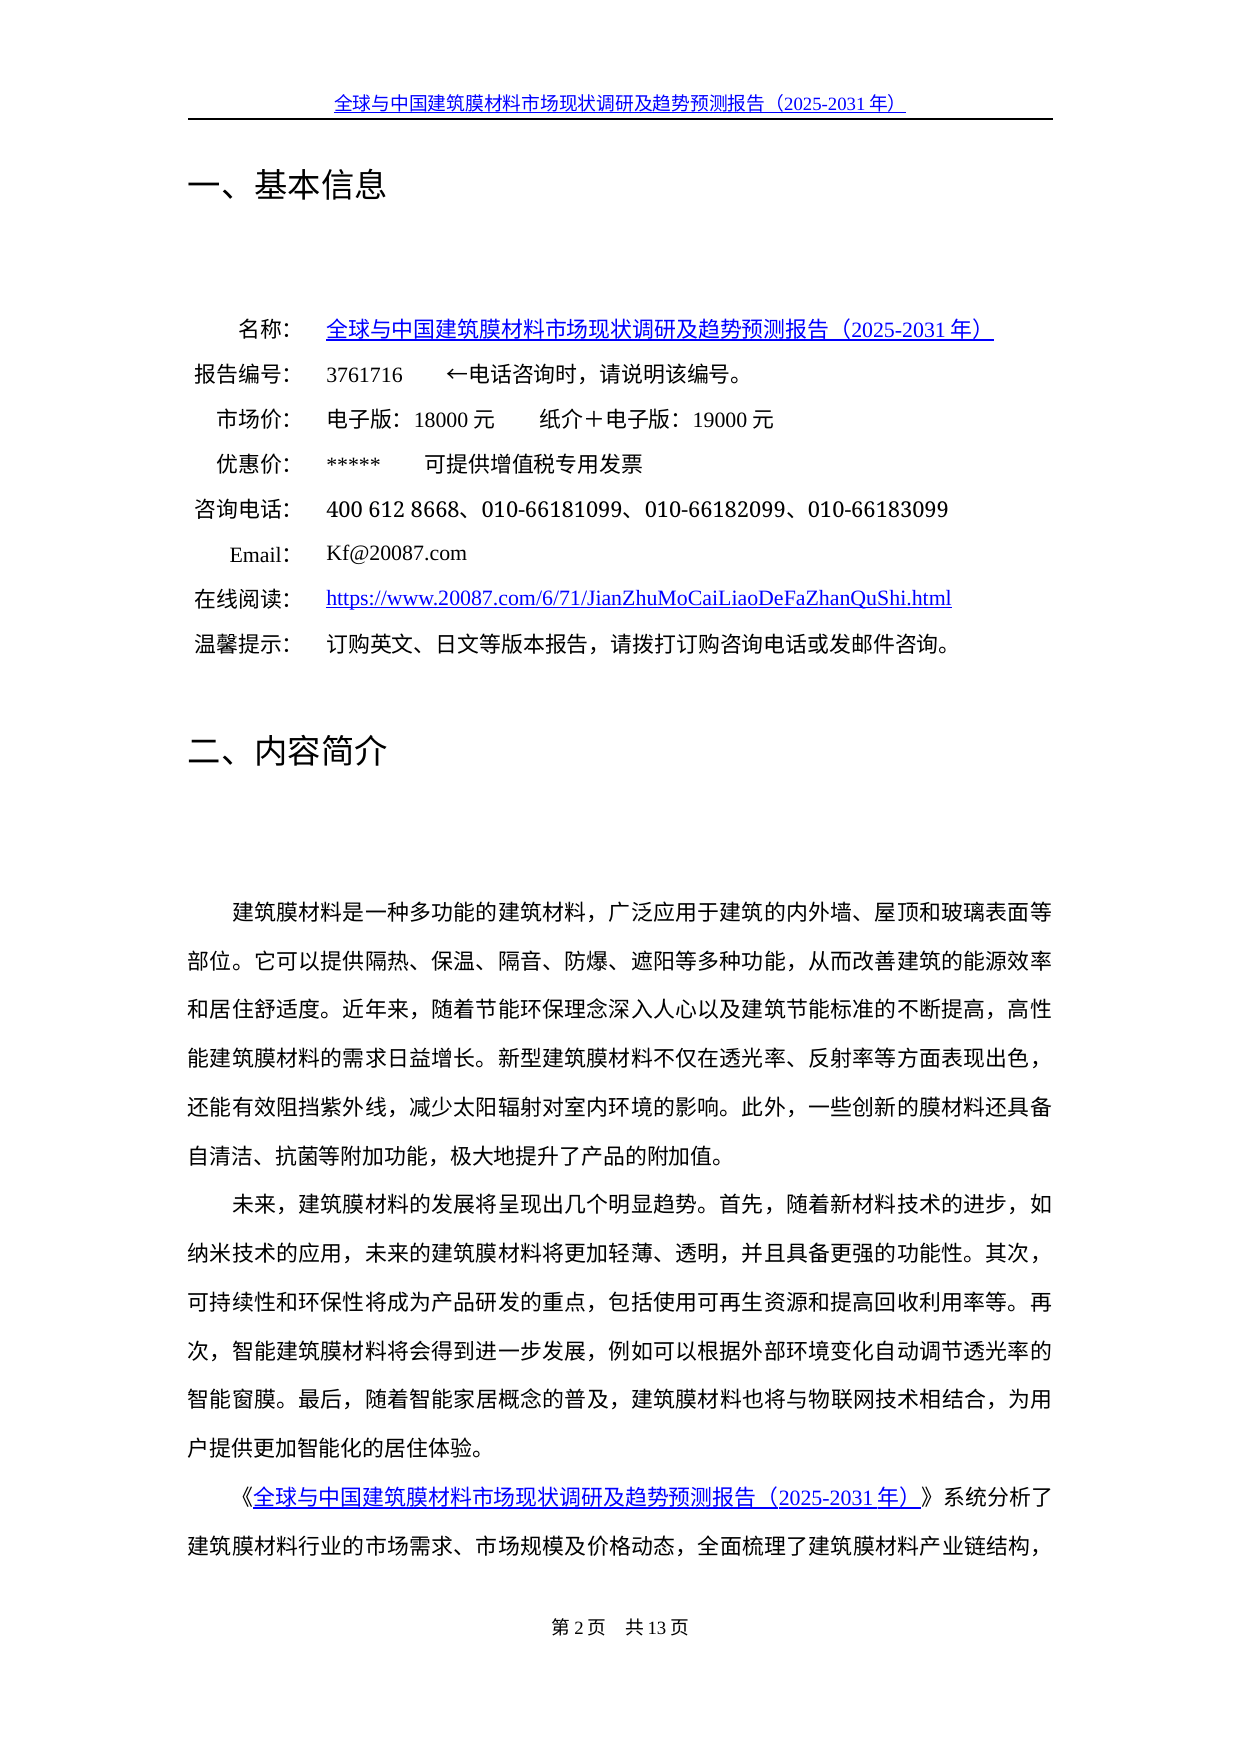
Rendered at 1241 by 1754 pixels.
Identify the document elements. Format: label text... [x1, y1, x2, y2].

table_header 名称： [167, 312, 315, 357]
table_cell 咨询电话： [167, 492, 315, 537]
title 二、内容简介 [187, 717, 1053, 782]
table_cell 400 612 8668、010-66181099、010-66182099、010-66183099 [315, 492, 1073, 537]
table_cell 报告编号： [167, 357, 315, 402]
table_cell 电子版：18000 元 纸介＋电子版：19000 元 [315, 402, 1073, 447]
table_cell Email： [167, 537, 315, 582]
table_cell 温馨提示： [167, 627, 315, 672]
table_cell 市场价： [167, 402, 315, 447]
table_header 全球与中国建筑膜材料市场现状调研及趋势预测报告（2025-2031年） [315, 312, 1073, 357]
table_cell ***** 可提供增值税专用发票 [315, 447, 1073, 492]
title 一、基本信息 [187, 150, 1053, 215]
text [187, 894, 1053, 1561]
table_cell 在线阅读： [167, 582, 315, 627]
table_cell 订购英文、日文等版本报告，请拨打订购咨询电话或发邮件咨询。 [315, 627, 1073, 672]
table_cell Kf@20087.com [315, 537, 1073, 582]
table_cell 3761716 ←电话咨询时，请说明该编号。 [315, 357, 1073, 402]
table_cell 优惠价： [167, 447, 315, 492]
table_cell [315, 582, 1073, 627]
